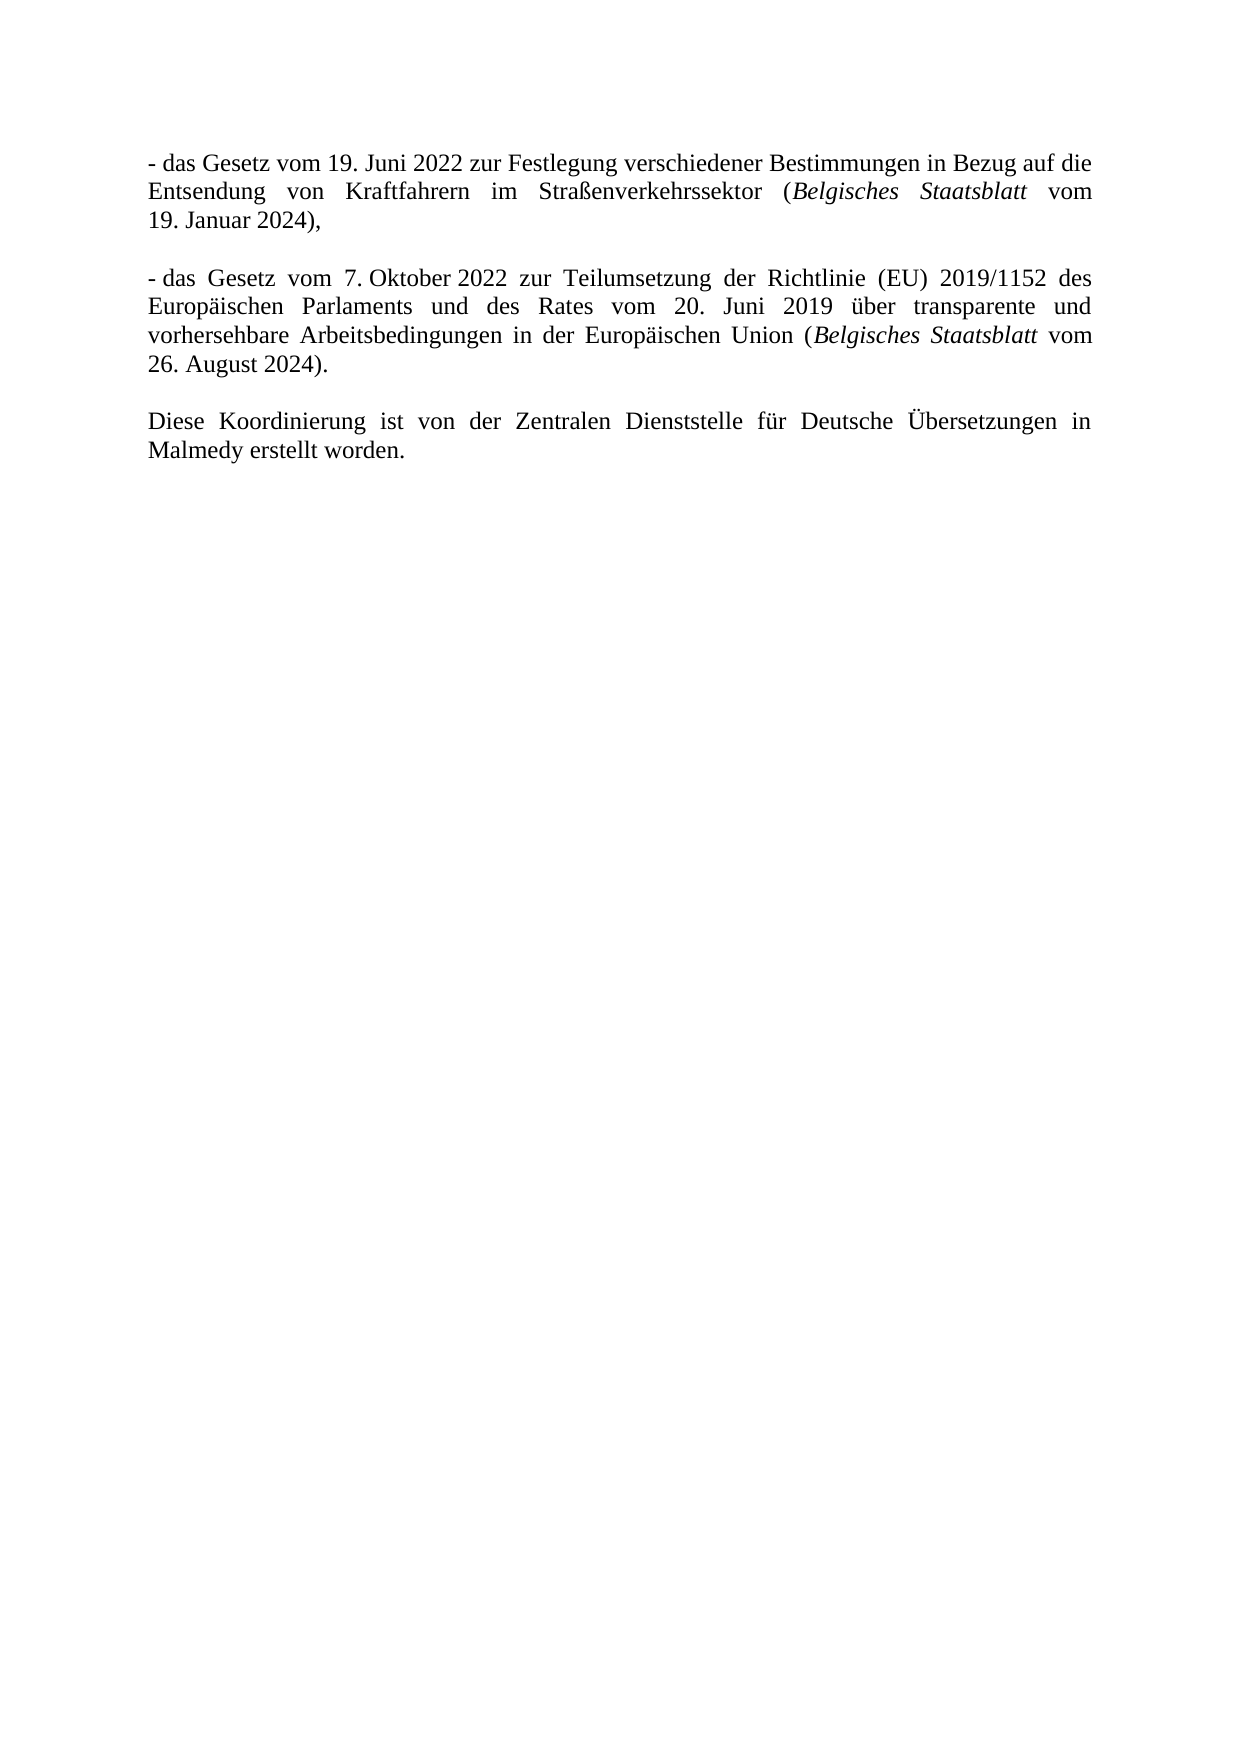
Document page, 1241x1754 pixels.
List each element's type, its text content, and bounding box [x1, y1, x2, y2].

text - das Gesetz vom 19. Juni 2022 zur Festlegung verschiedener Bestimmungen in Bezug auf die Entsendung von Kraftfahrern im Straßenverkehrssektor (Belgisches Staatsblatt vom 19. Januar 2024), [148, 148, 1092, 234]
text Diese Koordinierung ist von der Zentralen Dienststelle für Deutsche Übersetzungen in Malmedy erstellt worden. [148, 406, 1092, 464]
text - das Gesetz vom 7. Oktober 2022 zur Teilumsetzung der Richtlinie (EU) 2019/1152 des Europäischen Parlaments und des Rates vom 20. Juni 2019 über transparente und vorhersehbare Arbeitsbedingungen in der Europäischen Union (Belgisches Staatsblatt vom 26. August 2024). [148, 263, 1092, 378]
